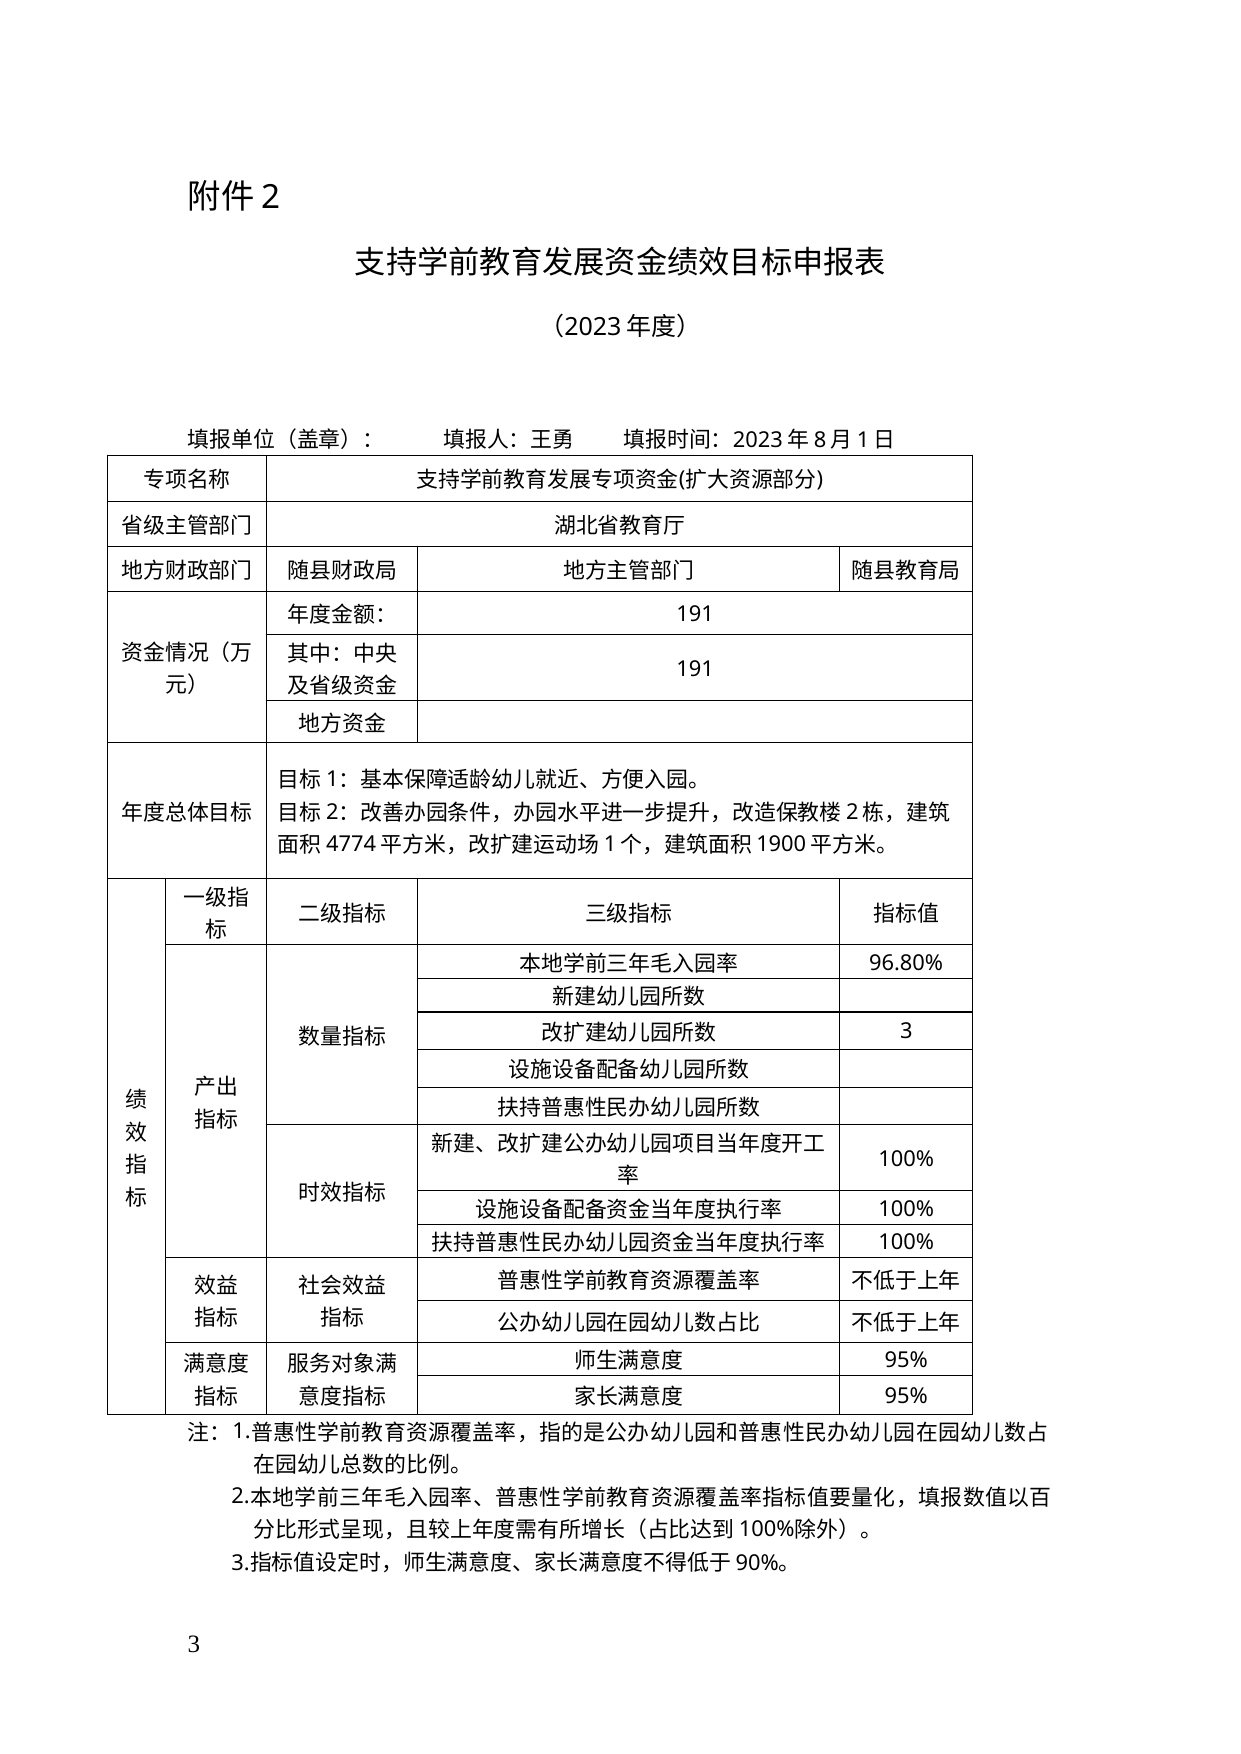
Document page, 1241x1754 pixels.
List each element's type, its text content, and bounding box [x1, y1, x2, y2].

table_cell 随县财政局 [267, 547, 417, 591]
table_cell 指标值 [840, 879, 972, 944]
table_cell 师生满意度 [418, 1343, 839, 1375]
table_cell 时效指标 [267, 1125, 417, 1257]
table_cell 地方资金 [267, 701, 417, 742]
table_cell 扶持普惠性民办幼儿园资金当年度执行率 [418, 1225, 839, 1257]
table_cell 二级指标 [267, 879, 417, 944]
table_cell 设施设备配备资金当年度执行率 [418, 1191, 839, 1224]
table_cell 目标1：基本保障适龄幼儿就近、方便入园。 目标2：改善办园条件，办园水平进一步提升，改造保教楼2栋，建筑面积4774平方米，改扩建运动场1个，建筑面积1900平方米。 [267, 743, 972, 878]
text 附件2 [187, 162, 1053, 227]
table_cell 100% [840, 1191, 972, 1224]
table_cell 其中：中央及省级资金 [267, 635, 417, 700]
table_cell 不低于上年 [840, 1301, 972, 1342]
table_cell 191 [418, 635, 972, 700]
table_cell 设施设备配备幼儿园所数 [418, 1050, 839, 1087]
table_cell 100% [840, 1125, 972, 1190]
table_cell 本地学前三年毛入园率 [418, 945, 839, 978]
text 3.指标值设定时，师生满意度、家长满意度不得低于90%。 [187, 1545, 1053, 1577]
table_cell 扶持普惠性民办幼儿园所数 [418, 1088, 839, 1124]
table_cell 产出 指标 [166, 945, 266, 1257]
table_cell 效益 指标 [166, 1258, 266, 1342]
table_cell 年度总体目标 [108, 743, 266, 878]
table_cell 96.80% [840, 945, 972, 978]
table_cell 普惠性学前教育资源覆盖率 [418, 1258, 839, 1299]
table_cell [840, 979, 972, 1011]
table_cell 公办幼儿园在园幼儿数占比 [418, 1301, 839, 1342]
table_cell 湖北省教育厅 [267, 502, 972, 546]
table_cell 家长满意度 [418, 1376, 839, 1414]
table_cell 社会效益 指标 [267, 1258, 417, 1342]
table_cell 绩 效 指 标 [108, 879, 165, 1414]
table_cell 资金情况（万元） [108, 592, 266, 742]
table_cell 95% [840, 1343, 972, 1375]
text 支持学前教育发展资金绩效目标申报表 [187, 227, 1053, 292]
table_header 专项名称 [108, 456, 266, 501]
table_header 支持学前教育发展专项资金(扩大资源部分) [267, 456, 972, 501]
table_cell 95% [840, 1376, 972, 1414]
table_cell 新建幼儿园所数 [418, 979, 839, 1011]
table_cell 数量指标 [267, 945, 417, 1124]
table_cell 满意度 指标 [166, 1343, 266, 1414]
table_cell 3 [840, 1013, 972, 1048]
table_cell 100% [840, 1225, 972, 1257]
table_cell 随县教育局 [840, 547, 972, 591]
table_cell 191 [418, 592, 972, 634]
table_cell 三级指标 [418, 879, 839, 944]
table_cell 地方主管部门 [418, 547, 839, 591]
text （2023年度） [187, 292, 1053, 357]
table_cell 改扩建幼儿园所数 [418, 1013, 839, 1048]
table_cell 不低于上年 [840, 1258, 972, 1299]
table_cell [840, 1088, 972, 1124]
table_cell [418, 701, 972, 742]
table_cell 地方财政部门 [108, 547, 266, 591]
table_cell 服务对象满意度指标 [267, 1343, 417, 1414]
text 2.本地学前三年毛入园率、普惠性学前教育资源覆盖率指标值要量化，填报数值以百分比形式呈现，且较上年度需有所增长（占比达到100%除外）。 [231, 1480, 1053, 1545]
text 注：1.普惠性学前教育资源覆盖率，指的是公办幼儿园和普惠性民办幼儿园在园幼儿数占在园幼儿总数的比例。 [187, 1415, 1053, 1480]
text 填报单位（盖章）： 填报人：王勇 填报时间：2023年8月1日 [187, 422, 1053, 454]
table_cell 年度金额： [267, 592, 417, 634]
table_cell 省级主管部门 [108, 502, 266, 546]
table_cell [840, 1050, 972, 1087]
table_cell 一级指标 [166, 879, 266, 944]
table_cell 新建、改扩建公办幼儿园项目当年度开工率 [418, 1125, 839, 1190]
